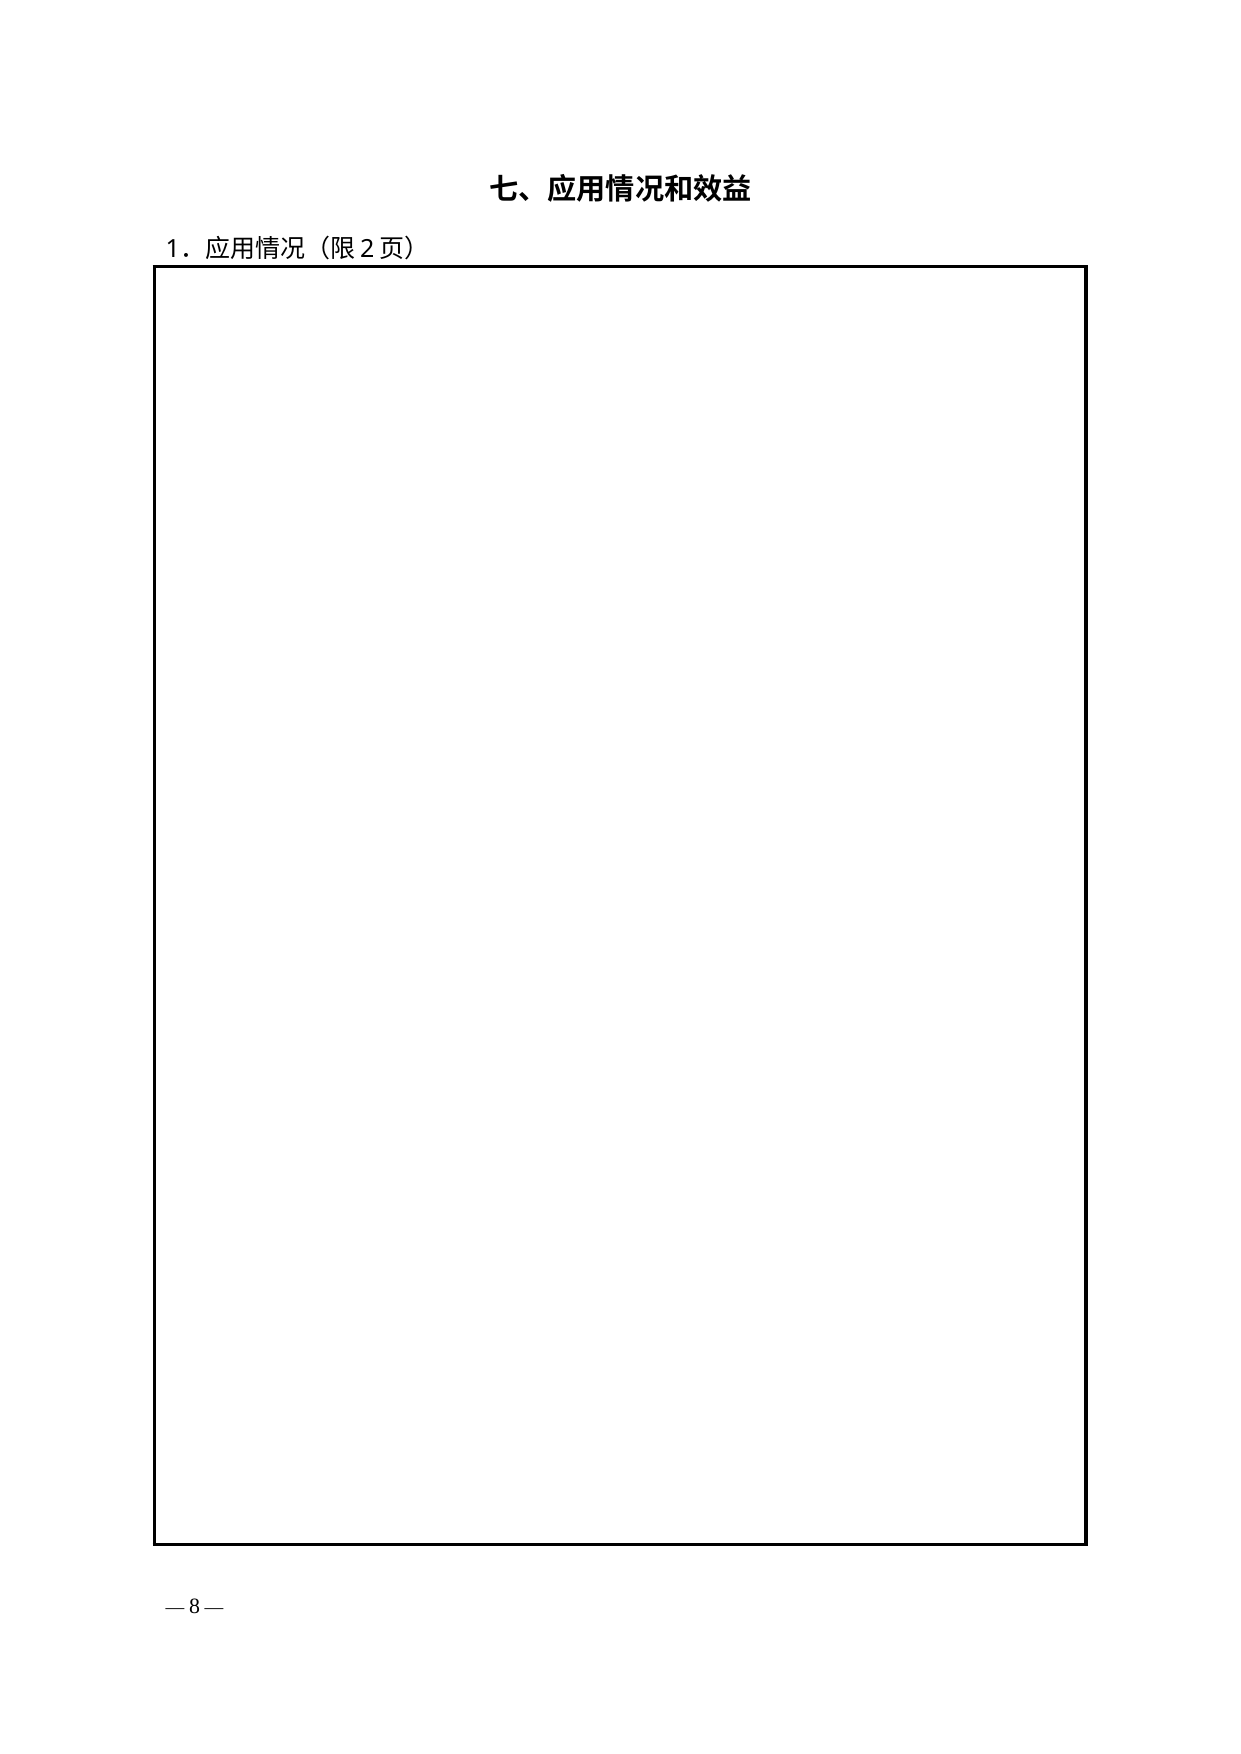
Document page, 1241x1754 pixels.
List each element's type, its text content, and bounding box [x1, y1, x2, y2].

table_header [156, 268, 1084, 1543]
text 1．应用情况（限2页） [165, 229, 1075, 265]
text 七、应用情况和效益 [165, 165, 1075, 208]
